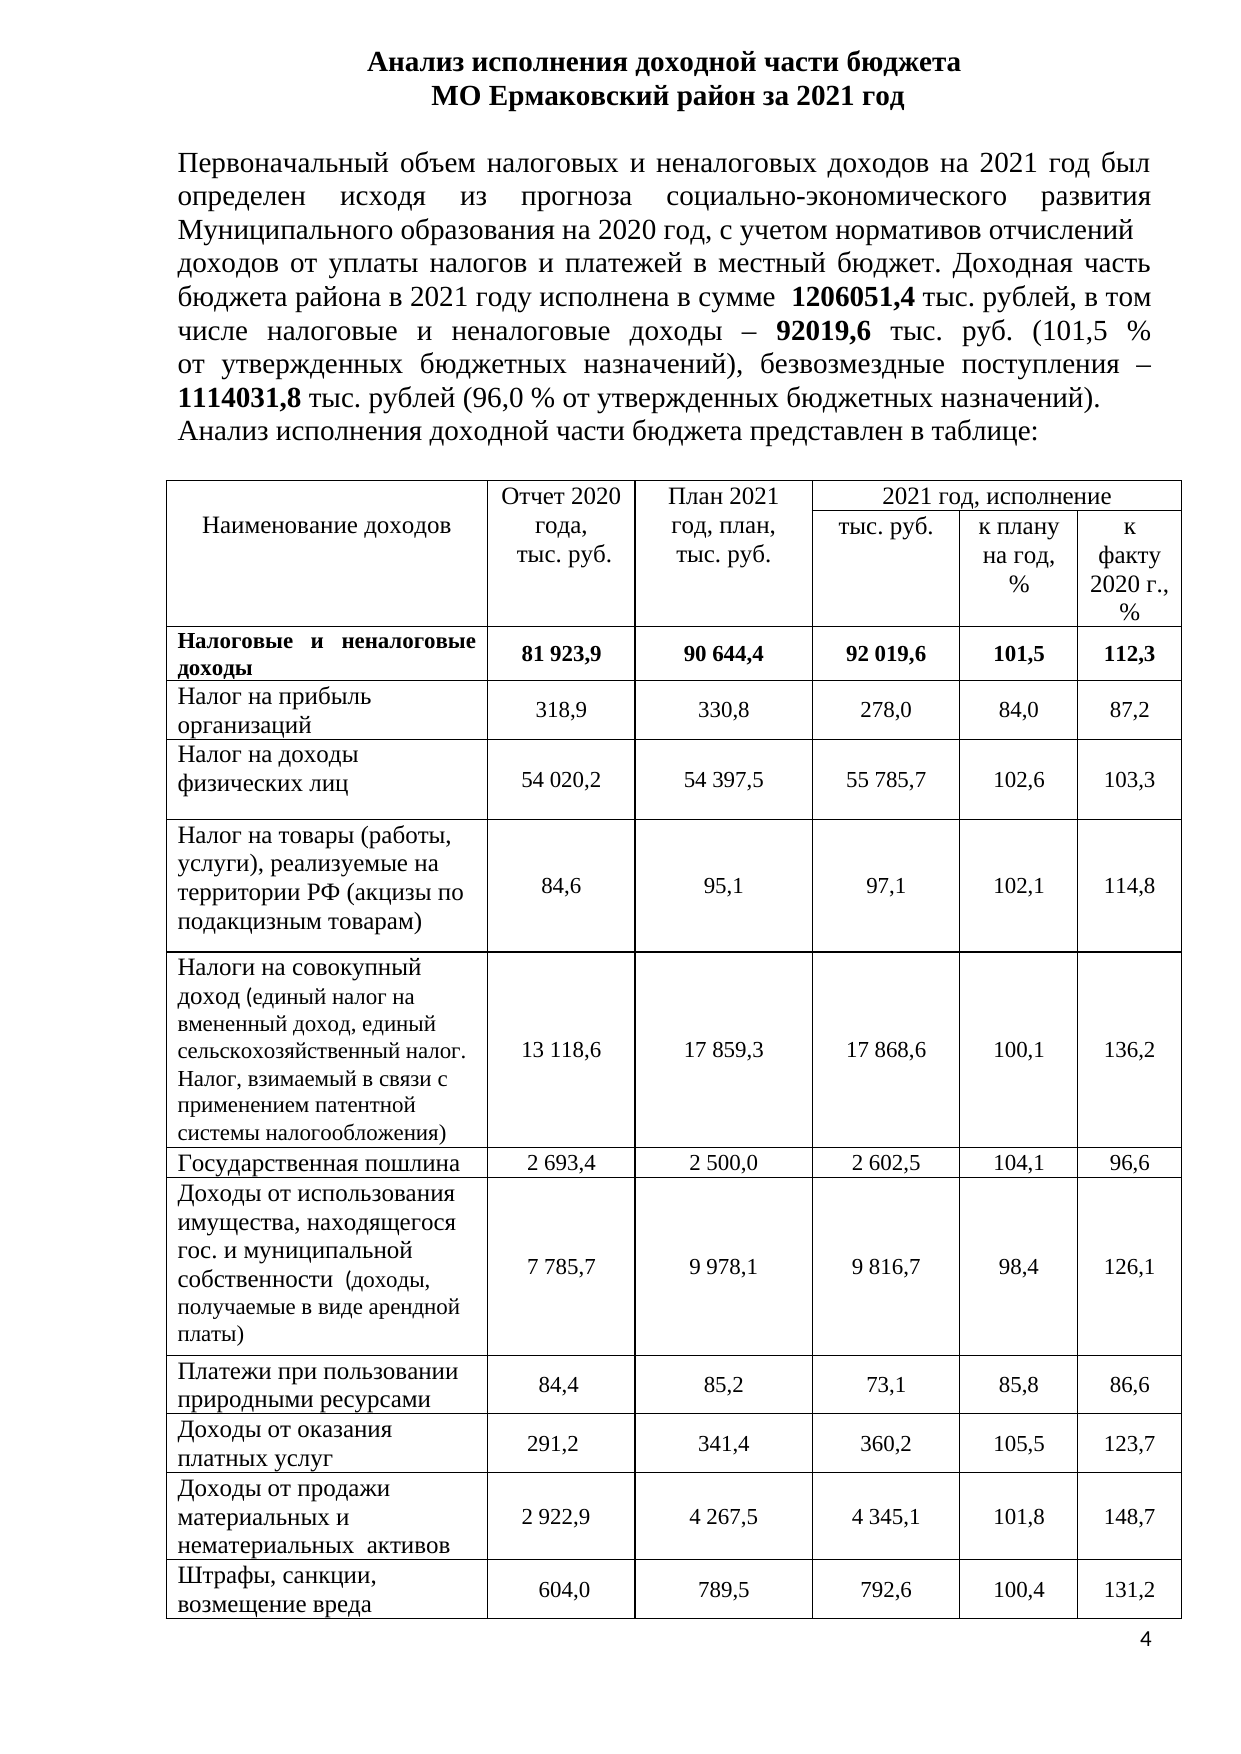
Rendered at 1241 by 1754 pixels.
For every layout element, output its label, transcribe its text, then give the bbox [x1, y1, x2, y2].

table_cell 73,1 [813, 1356, 959, 1413]
text доходов от уплаты налогов и платежей в местный бюджет. Доходная часть бюджета района в 2021 году исполнена в сумме 1206051,4 тыс. рублей, в том числе налоговые и неналоговые доходы – 92019,6 тыс. руб. (101,5 % от утвержденных бюджетных назначений), безвозмездные поступления – 1114031,8 тыс. рублей (96,0 % от утвержденных бюджетных назначений). [177, 246, 1152, 413]
table_cell 95,1 [636, 820, 812, 951]
table_cell 100,4 [960, 1560, 1077, 1618]
table_cell 96,6 [1078, 1148, 1181, 1177]
table_cell к факту 2020 г., % [1078, 511, 1181, 626]
table_cell Налоги на совокупный доход (единый налог на вмененный доход, единый сельскохозяйственный налог. Налог, взимаемый в связи с применением патентной системы налогообложения) [167, 953, 487, 1147]
table_cell 85,8 [960, 1356, 1077, 1413]
table_cell 54 020,2 [488, 740, 634, 819]
table_cell 2 693,4 [488, 1148, 634, 1177]
table_cell 291,2 [488, 1414, 634, 1472]
table_cell 54 397,5 [636, 740, 812, 819]
table_cell 100,1 [960, 953, 1077, 1147]
table_cell 2 500,0 [636, 1148, 812, 1177]
table_cell 604,0 [488, 1560, 634, 1618]
table_cell 13 118,6 [488, 953, 634, 1147]
table_cell 123,7 [1078, 1414, 1181, 1472]
table_cell 360,2 [813, 1414, 959, 1472]
table_cell 92 019,6 [813, 627, 959, 680]
table_cell 104,1 [960, 1148, 1077, 1177]
table_header Отчет 2020 года, тыс. руб. [488, 481, 634, 626]
table_cell 278,0 [813, 681, 959, 738]
text Анализ исполнения доходной части бюджета [177, 44, 1152, 78]
table_cell 101,5 [960, 627, 1077, 680]
table_cell 101,8 [960, 1473, 1077, 1559]
table_cell 97,1 [813, 820, 959, 951]
table_cell 114,8 [1078, 820, 1181, 951]
text Анализ исполнения доходной части бюджета представлен в таблице: [177, 413, 1152, 447]
table_cell 4 345,1 [813, 1473, 959, 1559]
table_cell к плану на год, % [960, 511, 1077, 626]
table_cell Доходы от продажи материальных и нематериальных активов [167, 1473, 487, 1559]
table_cell 90 644,4 [636, 627, 812, 680]
table_cell Платежи при пользовании природными ресурсами [167, 1356, 487, 1413]
table_cell 4 267,5 [636, 1473, 812, 1559]
table_cell 792,6 [813, 1560, 959, 1618]
table_cell тыс. руб. [813, 511, 959, 626]
table_cell 148,7 [1078, 1473, 1181, 1559]
table_cell 98,4 [960, 1178, 1077, 1355]
table_cell 126,1 [1078, 1178, 1181, 1355]
table_cell 84,4 [488, 1356, 634, 1413]
table_cell 87,2 [1078, 681, 1181, 738]
table_cell Доходы от использования имущества, находящегося гос. и муниципальной собственности (доходы, получаемые в виде арендной платы) [167, 1178, 487, 1355]
table_header 2021 год, исполнение [813, 481, 1181, 510]
table_cell 103,3 [1078, 740, 1181, 819]
table_cell 330,8 [636, 681, 812, 738]
table_cell 136,2 [1078, 953, 1181, 1147]
table_cell 131,2 [1078, 1560, 1181, 1618]
table_cell 86,6 [1078, 1356, 1181, 1413]
table_cell Налоговые и неналоговые доходы [167, 627, 487, 680]
table_cell 81 923,9 [488, 627, 634, 680]
table_cell 2 602,5 [813, 1148, 959, 1177]
table_cell 84,0 [960, 681, 1077, 738]
table_cell 9 978,1 [636, 1178, 812, 1355]
text МО Ермаковский район за 2021 год [177, 78, 1152, 111]
table_cell 85,2 [636, 1356, 812, 1413]
table_cell 318,9 [488, 681, 634, 738]
table_cell 9 816,7 [813, 1178, 959, 1355]
table_cell Доходы от оказания платных услуг [167, 1414, 487, 1472]
table_cell 55 785,7 [813, 740, 959, 819]
table_cell 105,5 [960, 1414, 1077, 1472]
table_cell Налог на товары (работы, услуги), реализуемые на территории РФ (акцизы по подакцизным товарам) [167, 820, 487, 951]
table_cell Налог на прибыль организаций [167, 681, 487, 738]
table_cell 17 868,6 [813, 953, 959, 1147]
table_cell Налог на доходы физических лиц [167, 740, 487, 819]
table_cell 84,6 [488, 820, 634, 951]
table_cell 341,4 [636, 1414, 812, 1472]
table_cell Государственная пошлина [167, 1148, 487, 1177]
table_cell 7 785,7 [488, 1178, 634, 1355]
table_cell Штрафы, санкции, возмещение вреда [167, 1560, 487, 1618]
table_cell 2 922,9 [488, 1473, 634, 1559]
table_cell 102,6 [960, 740, 1077, 819]
table_header Наименование доходов [167, 481, 487, 626]
table_cell 102,1 [960, 820, 1077, 951]
text Первоначальный объем налоговых и неналоговых доходов на 2021 год был определен исходя из прогноза социально-экономического развития Муниципального образования на 2020 год, с учетом нормативов отчислений [177, 145, 1152, 246]
table_cell 789,5 [636, 1560, 812, 1618]
table_header План 2021 год, план, тыс. руб. [636, 481, 812, 626]
table_cell 17 859,3 [636, 953, 812, 1147]
table_cell 112,3 [1078, 627, 1181, 680]
